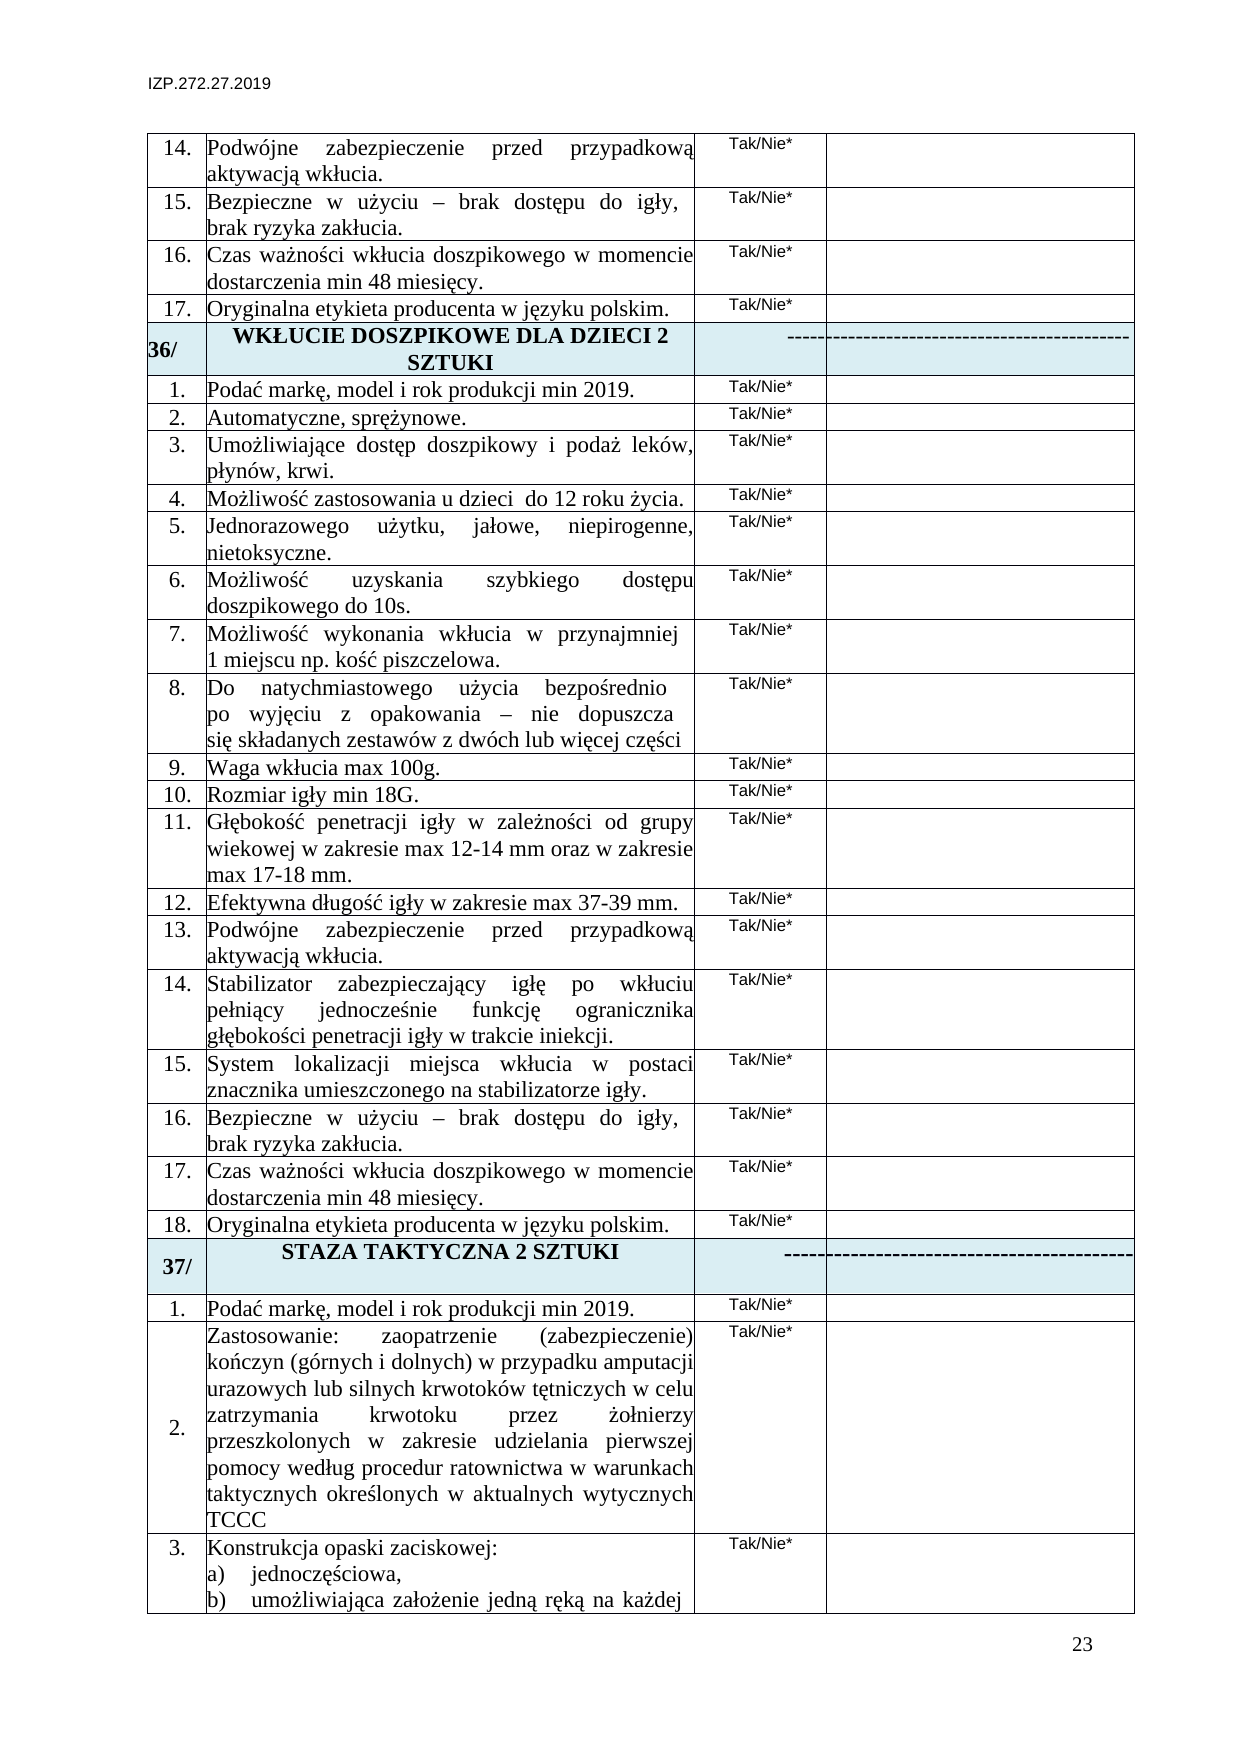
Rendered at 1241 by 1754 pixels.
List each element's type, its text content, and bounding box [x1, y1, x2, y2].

table_cell [827, 485, 1134, 511]
table_cell Rozmiar igły min 18G. [207, 781, 694, 807]
table_cell 13. [148, 916, 206, 969]
table_cell [695, 1239, 826, 1293]
table_cell 14. [148, 970, 206, 1049]
table_cell Umożliwiające dostęp doszpikowy i podaż leków, płynów, krwi. [207, 431, 694, 484]
table_cell Tak/Nie* [695, 134, 826, 187]
table_cell Oryginalna etykieta producenta w języku polskim. [207, 295, 694, 322]
table_cell Podać markę, model i rok produkcji min 2019. [207, 1295, 694, 1321]
table_cell [827, 1322, 1134, 1533]
table_cell 15. [148, 188, 206, 240]
table_cell Oryginalna etykieta producenta w języku polskim. [207, 1211, 694, 1237]
table_cell Tak/Nie* [695, 754, 826, 780]
table_cell [827, 809, 1134, 887]
table_cell [827, 916, 1134, 969]
table_cell 12. [148, 889, 206, 915]
table_cell [827, 1211, 1134, 1237]
table_cell Bezpieczne w użyciu – brak dostępu do igły, brak ryzyka zakłucia. [207, 1104, 694, 1156]
table_cell Tak/Nie* [695, 485, 826, 511]
table_cell Tak/Nie* [695, 674, 826, 753]
table_cell [827, 241, 1134, 294]
table_cell Tak/Nie* [695, 512, 826, 565]
table_cell [827, 188, 1134, 240]
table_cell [207, 1534, 694, 1613]
table_cell Podać markę, model i rok produkcji min 2019. [207, 376, 694, 403]
table_cell 17. [148, 295, 206, 322]
table_cell Tak/Nie* [695, 970, 826, 1049]
table_cell Stabilizator zabezpieczający igłę po wkłuciu pełniący jednocześnie funkcję ogranicznika głębokości penetracji igły w trakcie iniekcji. [207, 970, 694, 1049]
table_cell System lokalizacji miejsca wkłucia w postaci znacznika umieszczonego na stabilizatorze igły. [207, 1050, 694, 1102]
table_cell [827, 781, 1134, 807]
table_cell 1. [148, 1295, 206, 1321]
table_cell Bezpieczne w użyciu – brak dostępu do igły, brak ryzyka zakłucia. [207, 188, 694, 240]
table_cell [827, 754, 1134, 780]
table_cell 14. [148, 134, 206, 187]
table_cell [827, 1050, 1134, 1102]
table_cell Automatyczne, sprężynowe. [207, 404, 694, 430]
table_cell Tak/Nie* [695, 566, 826, 619]
table_cell 9. [148, 754, 206, 780]
table_cell Zastosowanie: zaopatrzenie (zabezpieczenie) kończyn (górnych i dolnych) w przypadku amputacji urazowych lub silnych krwotoków tętniczych w celu zatrzymania krwotoku przez żołnierzy przeszkolonych w zakresie udzielania pierwszej pomocy według procedur ratownictwa w warunkach taktycznych określonych w aktualnych wytycznych TCCC [207, 1322, 694, 1533]
table_cell Tak/Nie* [695, 809, 826, 887]
table_cell --------------------------------------------- [827, 323, 1134, 375]
table_cell Tak/Nie* [695, 1295, 826, 1321]
table_cell 7. [148, 620, 206, 672]
table_cell Tak/Nie* [695, 781, 826, 807]
table_cell [695, 323, 826, 375]
table_cell [827, 134, 1134, 187]
table_cell Głębokość penetracji igły w zależności od grupy wiekowej w zakresie max 12-14 mm oraz w zakresie max 17-18 mm. [207, 809, 694, 887]
table_cell [827, 404, 1134, 430]
table_cell 8. [148, 674, 206, 753]
table_cell Tak/Nie* [695, 431, 826, 484]
table_cell [827, 512, 1134, 565]
table_cell Tak/Nie* [695, 620, 826, 672]
table_cell [827, 376, 1134, 403]
table_cell 2. [148, 1322, 206, 1533]
table_cell 3. [148, 431, 206, 484]
table_cell Tak/Nie* [695, 1157, 826, 1210]
table_cell 2. [148, 404, 206, 430]
table_cell Możliwość zastosowania u dzieci do 12 roku życia. [207, 485, 694, 511]
table_cell Czas ważności wkłucia doszpikowego w momencie dostarczenia min 48 miesięcy. [207, 241, 694, 294]
table_cell Waga wkłucia max 100g. [207, 754, 694, 780]
table_cell Podwójne zabezpieczenie przed przypadkową aktywacją wkłucia. [207, 916, 694, 969]
table_cell Efektywna długość igły w zakresie max 37-39 mm. [207, 889, 694, 915]
table_cell Tak/Nie* [695, 188, 826, 240]
table_cell 15. [148, 1050, 206, 1102]
table_cell Możliwość wykonania wkłucia w przynajmniej 1 miejscu np. kość piszczelowa. [207, 620, 694, 672]
table_cell [827, 295, 1134, 322]
table_cell 11. [148, 809, 206, 887]
table_cell [827, 620, 1134, 672]
table_cell 4. [148, 485, 206, 511]
table_cell Jednorazowego użytku, jałowe, niepirogenne, nietoksyczne. [207, 512, 694, 565]
table_cell Tak/Nie* [695, 1534, 826, 1613]
table_cell Tak/Nie* [695, 404, 826, 430]
table_cell ------------------------------------------ [827, 1239, 1134, 1293]
table_cell Tak/Nie* [695, 1050, 826, 1102]
table_cell Tak/Nie* [695, 889, 826, 915]
table_cell [827, 1157, 1134, 1210]
table_cell Tak/Nie* [695, 916, 826, 969]
table_cell [827, 889, 1134, 915]
table_cell 17. [148, 1157, 206, 1210]
table_cell 18. [148, 1211, 206, 1237]
table_cell 6. [148, 566, 206, 619]
table_cell Tak/Nie* [695, 1211, 826, 1237]
table_cell 5. [148, 512, 206, 565]
table_cell 1. [148, 376, 206, 403]
table_cell 16. [148, 1104, 206, 1156]
table_cell 16. [148, 241, 206, 294]
table_cell [827, 970, 1134, 1049]
table_cell 10. [148, 781, 206, 807]
table_cell Tak/Nie* [695, 1322, 826, 1533]
table_cell [827, 674, 1134, 753]
table_cell Tak/Nie* [695, 1104, 826, 1156]
table_cell Do natychmiastowego użycia bezpośrednio po wyjęciu z opakowania – nie dopuszcza się składanych zestawów z dwóch lub więcej części [207, 674, 694, 753]
table_cell Tak/Nie* [695, 376, 826, 403]
table_cell 3. [148, 1534, 206, 1613]
table_cell [827, 1534, 1134, 1613]
table_cell Możliwość uzyskania szybkiego dostępu doszpikowego do 10s. [207, 566, 694, 619]
table_cell [827, 1104, 1134, 1156]
table_cell 36/ [148, 323, 206, 375]
table_cell Tak/Nie* [695, 241, 826, 294]
table_cell [827, 566, 1134, 619]
table_cell STAZA TAKTYCZNA 2 SZTUKI [207, 1239, 694, 1293]
table_cell Czas ważności wkłucia doszpikowego w momencie dostarczenia min 48 miesięcy. [207, 1157, 694, 1210]
table_cell WKŁUCIE DOSZPIKOWE DLA DZIECI 2 SZTUKI [207, 323, 694, 375]
table_cell [827, 1295, 1134, 1321]
table_cell Podwójne zabezpieczenie przed przypadkową aktywacją wkłucia. [207, 134, 694, 187]
table_cell Tak/Nie* [695, 295, 826, 322]
table_cell 37/ [148, 1239, 206, 1293]
table_cell [827, 431, 1134, 484]
